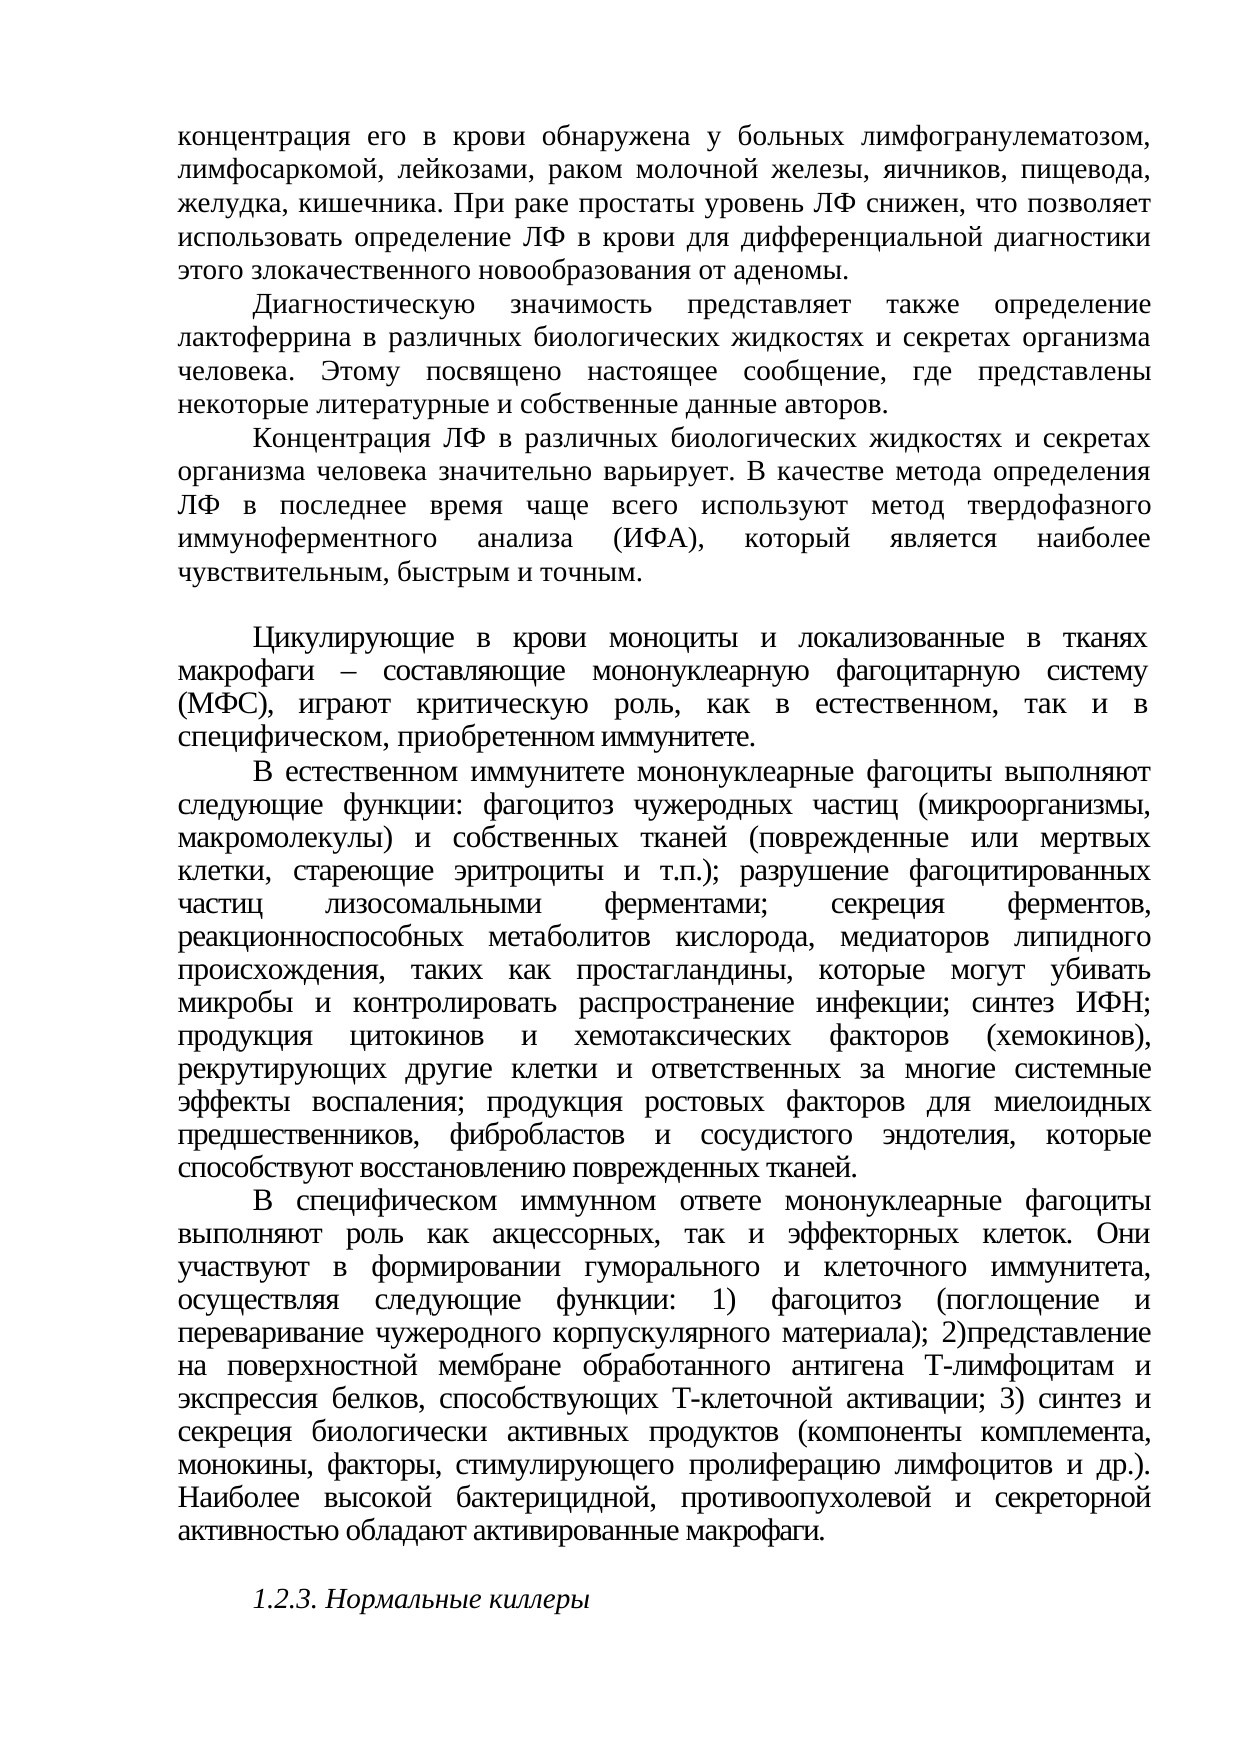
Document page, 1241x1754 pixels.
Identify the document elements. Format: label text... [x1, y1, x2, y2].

text Диагностическую значимость представляет также определение лактоферрина в различных биологических жидкостях и секретах организма человека. Этому посвящено настоящее сообщение, где представлены некоторые литературные и собственные данные авторов. [177, 286, 1152, 420]
text Концентрация ЛФ в различных биологических жидкостях и секретах организма человека значительно варьирует. В качестве метода определения ЛФ в последнее время чаще всего используют метод твердофазного иммуноферментного анализа (ИФА), который является наиболее чувствительным, быстрым и точным. [177, 420, 1152, 588]
text В естественном иммунитете мононуклеарные фагоциты выполняют следующие функции: фагоцитоз чужеродных частиц (микроорганизмы, макромолекулы) и собственных тканей (поврежденные или мертвых клетки, стареющие эритроциты и т.п.); разрушение фагоцитированных частиц лизосомальными ферментами; секреция ферментов, реакционноспособных метаболитов кислорода, медиаторов липидного происхождения, таких как простагландины, которые могут убивать микробы и контролировать распространение инфекции; синтез ИФН; продукция цитокинов и хемотаксических факторов (хемокинов), рекрутирующих другие клетки и ответственных за многие системные эффекты воспаления; продукция ростовых факторов для миелоидных предшественников, фибробластов и сосудистого эндотелия, которые способствуют восстановлению поврежденных тканей. [177, 755, 1152, 1184]
text Цикулирующие в крови моноциты и локализованные в тканях макрофаги – составляющие мононуклеарную фагоцитарную систему (МФС), играют критическую роль, как в естественном, так и в специфическом, приобретенном иммунитете. [177, 621, 1149, 753]
text 1.2.3. Нормальные киллеры [177, 1581, 1152, 1614]
text В специфическом иммунном ответе мононуклеарные фагоциты выполняют роль как акцессорных, так и эффекторных клеток. Они участвуют в формировании гуморального и клеточного иммунитета, осуществляя следующие функции: 1) фагоцитоз (поглощение и переваривание чужеродного корпускулярного материала); 2)представление на поверхностной мембране обработанного антигена Т-лимфоцитам и экспрессия белков, способствующих Т-клеточной активации; 3) синтез и секреция биологически активных продуктов (компоненты комплемента, монокины, факторы, стимулирующего пролиферацию лимфоцитов и др.). Наиболее высокой бактерицидной, противоопухолевой и секреторной активностью обладают активированные макрофаги. [177, 1184, 1152, 1547]
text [177, 118, 1152, 286]
